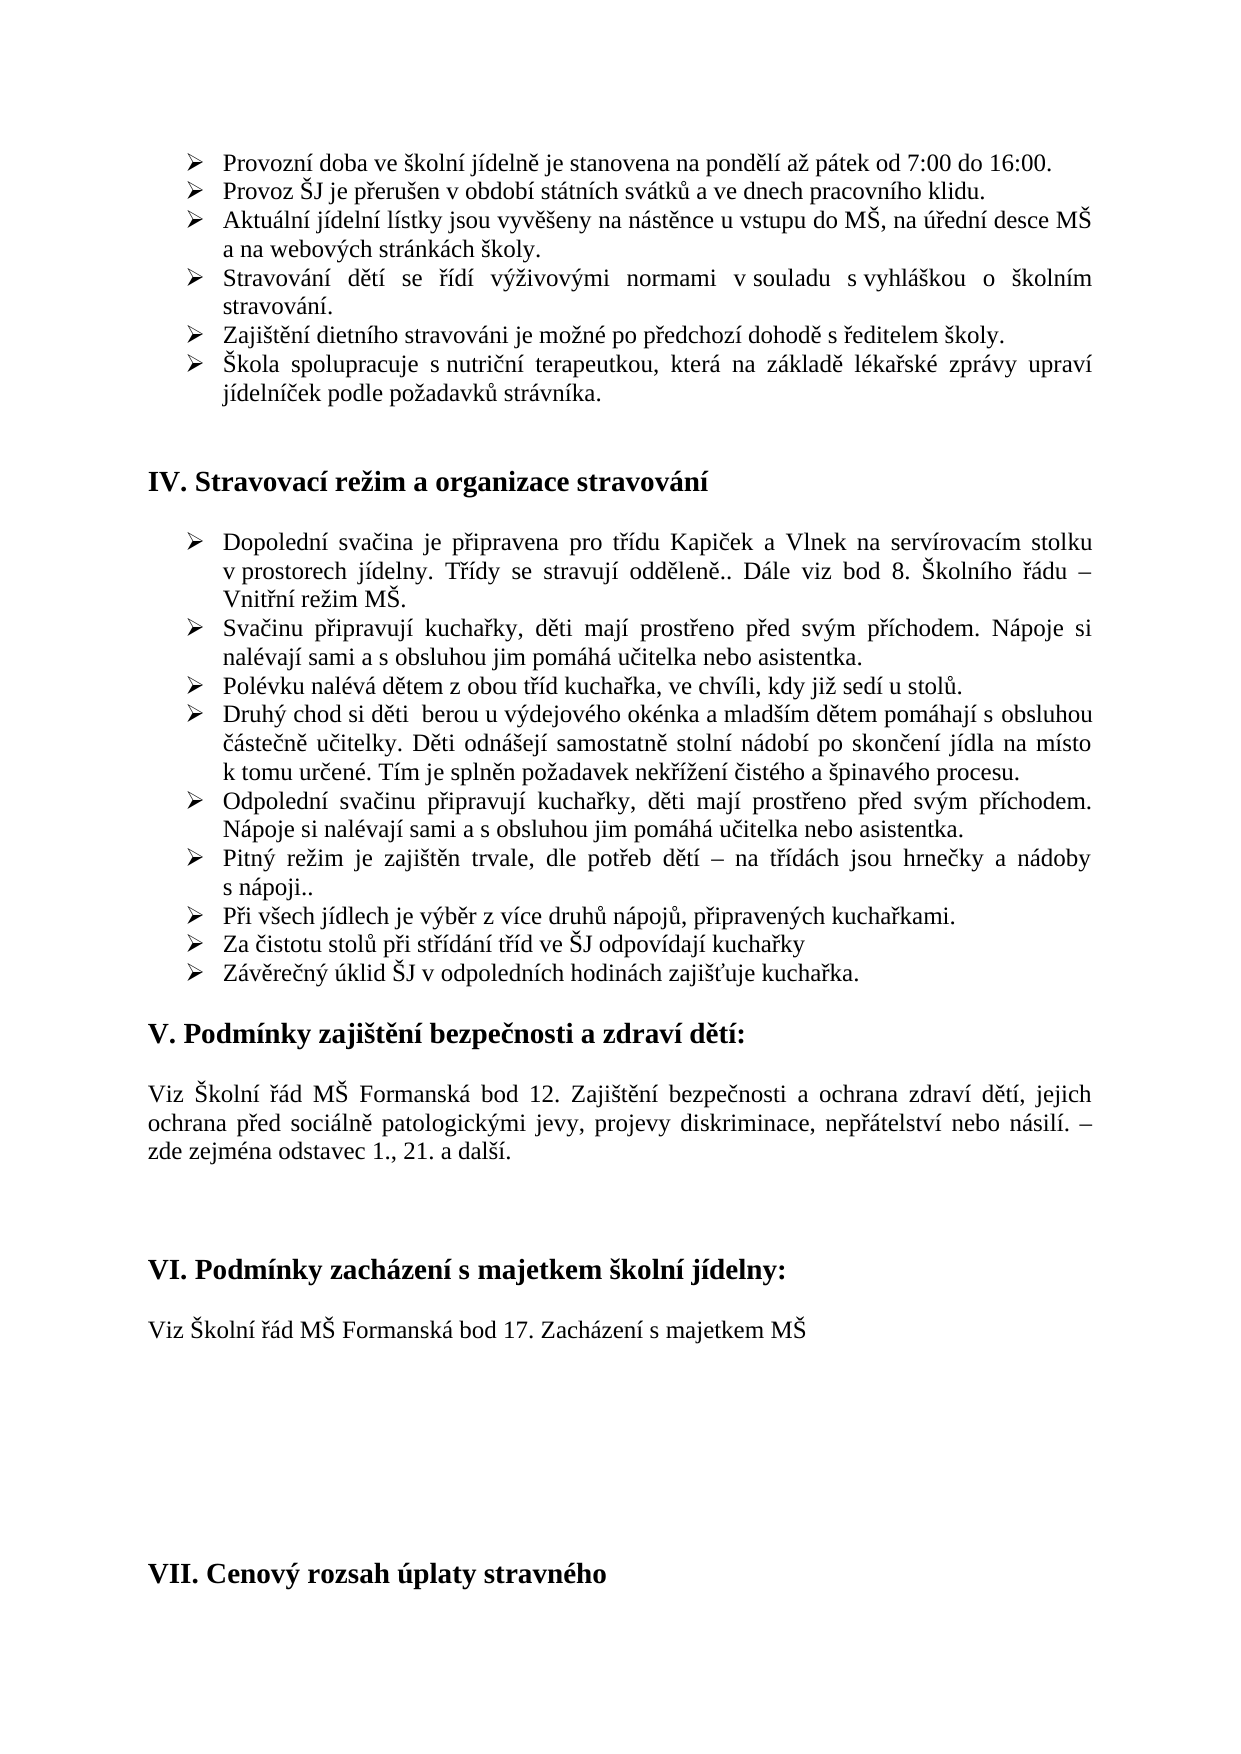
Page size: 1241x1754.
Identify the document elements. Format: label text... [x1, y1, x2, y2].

list Polévku nalévá dětem z obou tříd kuchařka, ve chvíli, kdy již sedí u stolů. [185, 671, 1093, 699]
list Stravování dětí se řídí výživovými normami v souladu s vyhláškou o školním stravování. [185, 263, 1093, 320]
list Pitný režim je zajištěn trvale, dle potřeb dětí – na třídách jsou hrnečky a nádoby s nápoji.. [185, 843, 1093, 901]
text Viz Školní řád MŠ Formanská bod 17. Zacházení s majetkem MŠ [148, 1315, 1093, 1344]
text Viz Školní řád MŠ Formanská bod 12. Zajištění bezpečnosti a ochrana zdraví dětí, jejich ochrana před sociálně patologickými jevy, projevy diskriminace, nepřátelství nebo násilí. – zde zejména odstavec 1., 21. a další. [148, 1079, 1093, 1165]
list Při všech jídlech je výběr z více druhů nápojů, připravených kuchařkami. [185, 901, 1093, 929]
list Druhý chod si děti berou u výdejového okénka a mladším dětem pomáhají s obsluhou částečně učitelky. Děti odnášejí samostatně stolní nádobí po skončení jídla na místo k tomu určené. Tím je splněn požadavek nekřížení čistého a špinavého procesu. [185, 699, 1093, 786]
text VI. Podmínky zacházení s majetkem školní jídelny: [148, 1252, 1093, 1286]
list Svačinu připravují kuchařky, děti mají prostřeno před svým příchodem. Nápoje si nalévají sami a s obsluhou jim pomáhá učitelka nebo asistentka. [185, 613, 1093, 671]
list Za čistotu stolů při střídání tříd ve ŠJ odpovídají kuchařky [185, 929, 1093, 958]
text VII. Cenový rozsah úplaty stravného [148, 1556, 1093, 1590]
list Odpolední svačinu připravují kuchařky, děti mají prostřeno před svým příchodem. Nápoje si nalévají sami a s obsluhou jim pomáhá učitelka nebo asistentka. [185, 786, 1093, 843]
list Zajištění dietního stravováni je možné po předchozí dohodě s ředitelem školy. [185, 320, 1093, 349]
list Dopolední svačina je připravena pro třídu Kapiček a Vlnek na servírovacím stolku v prostorech jídelny. Třídy se stravují odděleně.. Dále viz bod 8. Školního řádu – Vnitřní režim MŠ. [185, 527, 1093, 613]
text V. Podmínky zajištění bezpečnosti a zdraví dětí: [148, 1016, 1093, 1050]
list Závěrečný úklid ŠJ v odpoledních hodinách zajišťuje kuchařka. [185, 958, 1093, 987]
list Provozní doba ve školní jídelně je stanovena na pondělí až pátek od 7:00 do 16:00. [185, 148, 1093, 176]
list Škola spolupracuje s nutriční terapeutkou, která na základě lékařské zprávy upraví jídelníček podle požadavků strávníka. [185, 349, 1093, 406]
list Aktuální jídelní lístky jsou vyvěšeny na nástěnce u vstupu do MŠ, na úřední desce MŠ a na webových stránkách školy. [185, 205, 1093, 263]
list Provoz ŠJ je přerušen v období státních svátků a ve dnech pracovního klidu. [185, 176, 1093, 205]
text IV. Stravovací režim a organizace stravování [148, 464, 1093, 498]
